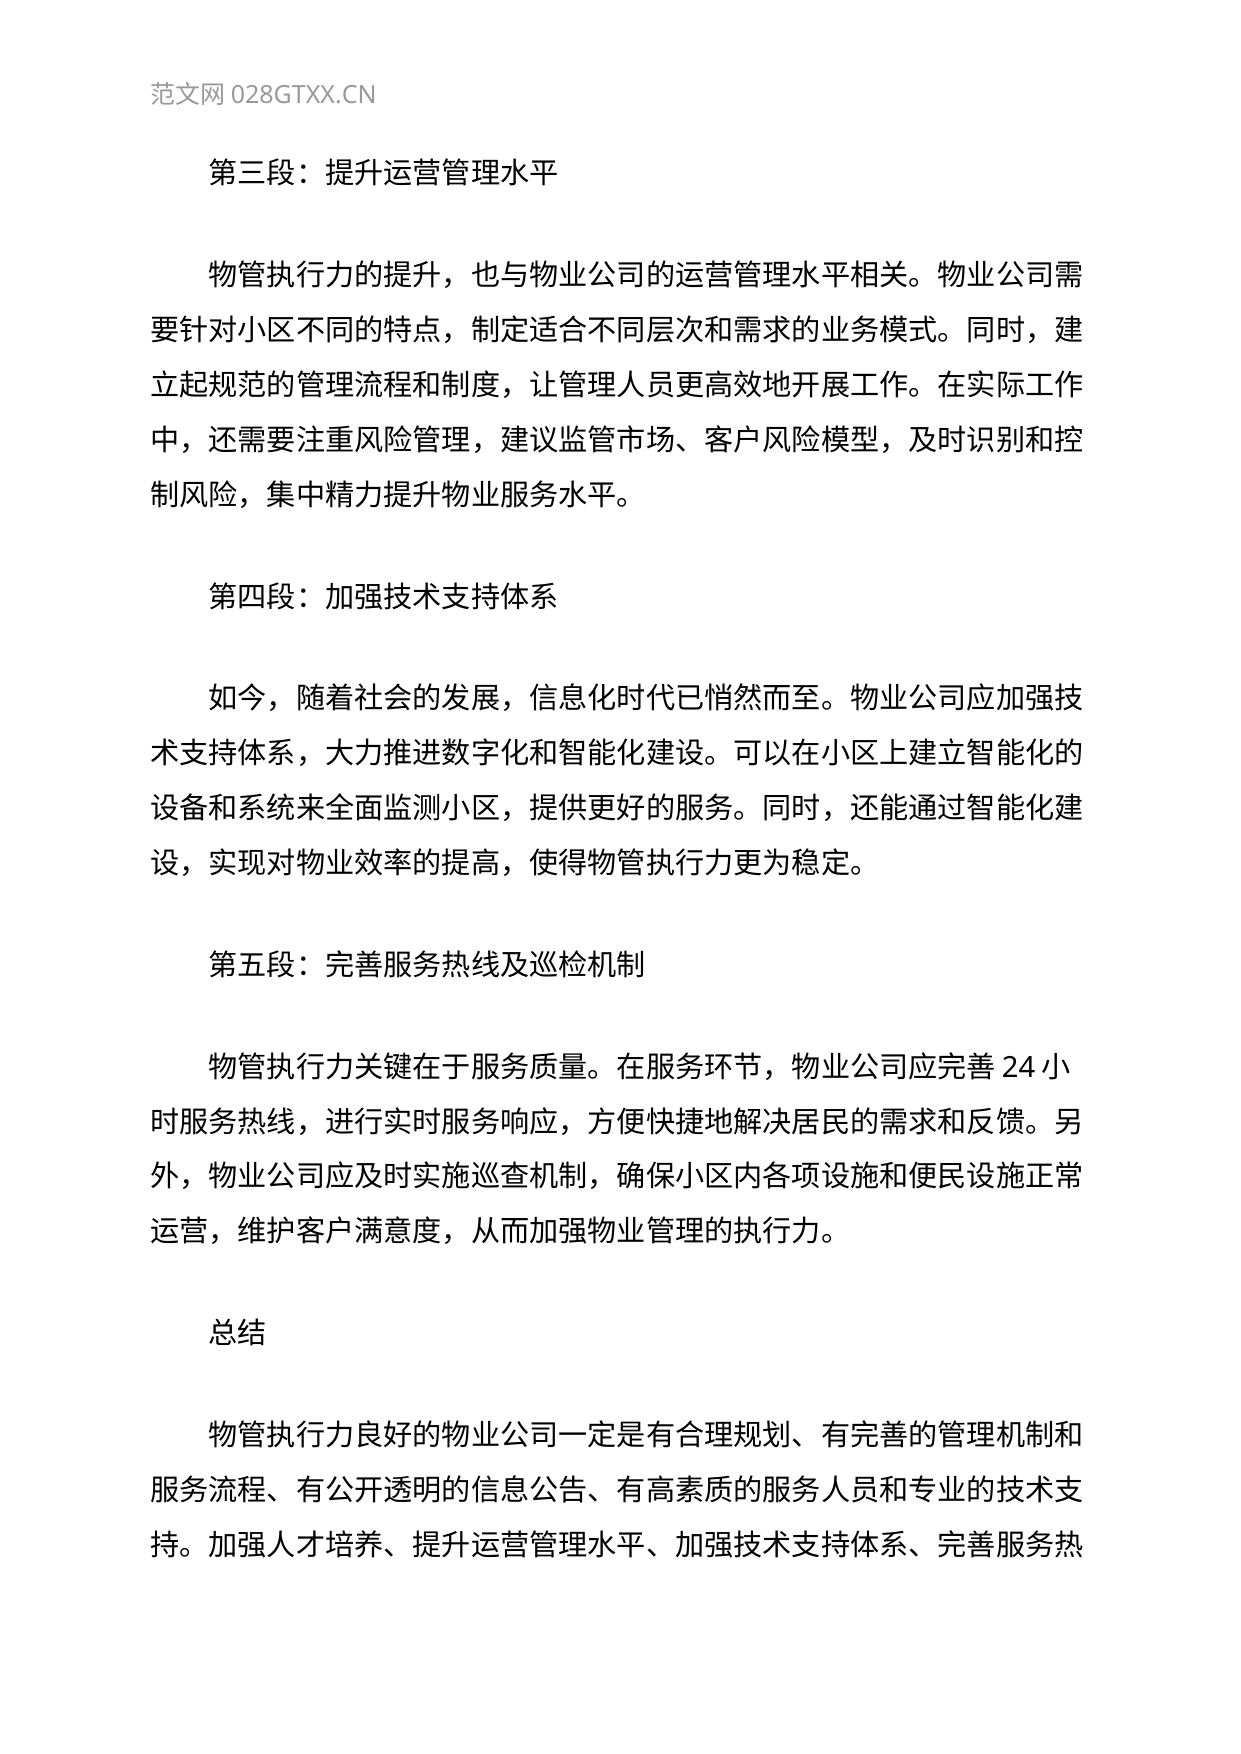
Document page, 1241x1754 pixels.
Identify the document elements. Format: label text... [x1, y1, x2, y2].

text 总结 [150, 1310, 1090, 1352]
text 第五段：完善服务热线及巡检机制 [150, 941, 1090, 984]
text 物管执行力的提升，也与物业公司的运营管理水平相关。物业公司需要针对小区不同的特点，制定适合不同层次和需求的业务模式。同时，建立起规范的管理流程和制度，让管理人员更高效地开展工作。在实际工作中，还需要注重风险管理，建议监管市场、客户风险模型，及时识别和控制风险，集中精力提升物业服务水平。 [150, 252, 1090, 514]
text 第四段：加强技术支持体系 [150, 573, 1090, 615]
text 第三段：提升运营管理水平 [150, 150, 1090, 192]
text 物管执行力关键在于服务质量。在服务环节，物业公司应完善24小时服务热线，进行实时服务响应，方便快捷地解决居民的需求和反馈。另外，物业公司应及时实施巡查机制，确保小区内各项设施和便民设施正常运营，维护客户满意度，从而加强物业管理的执行力。 [150, 1043, 1090, 1250]
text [150, 1411, 1090, 1563]
text 如今，随着社会的发展，信息化时代已悄然而至。物业公司应加强技术支持体系，大力推进数字化和智能化建设。可以在小区上建立智能化的设备和系统来全面监测小区，提供更好的服务。同时，还能通过智能化建设，实现对物业效率的提高，使得物管执行力更为稳定。 [150, 675, 1090, 882]
